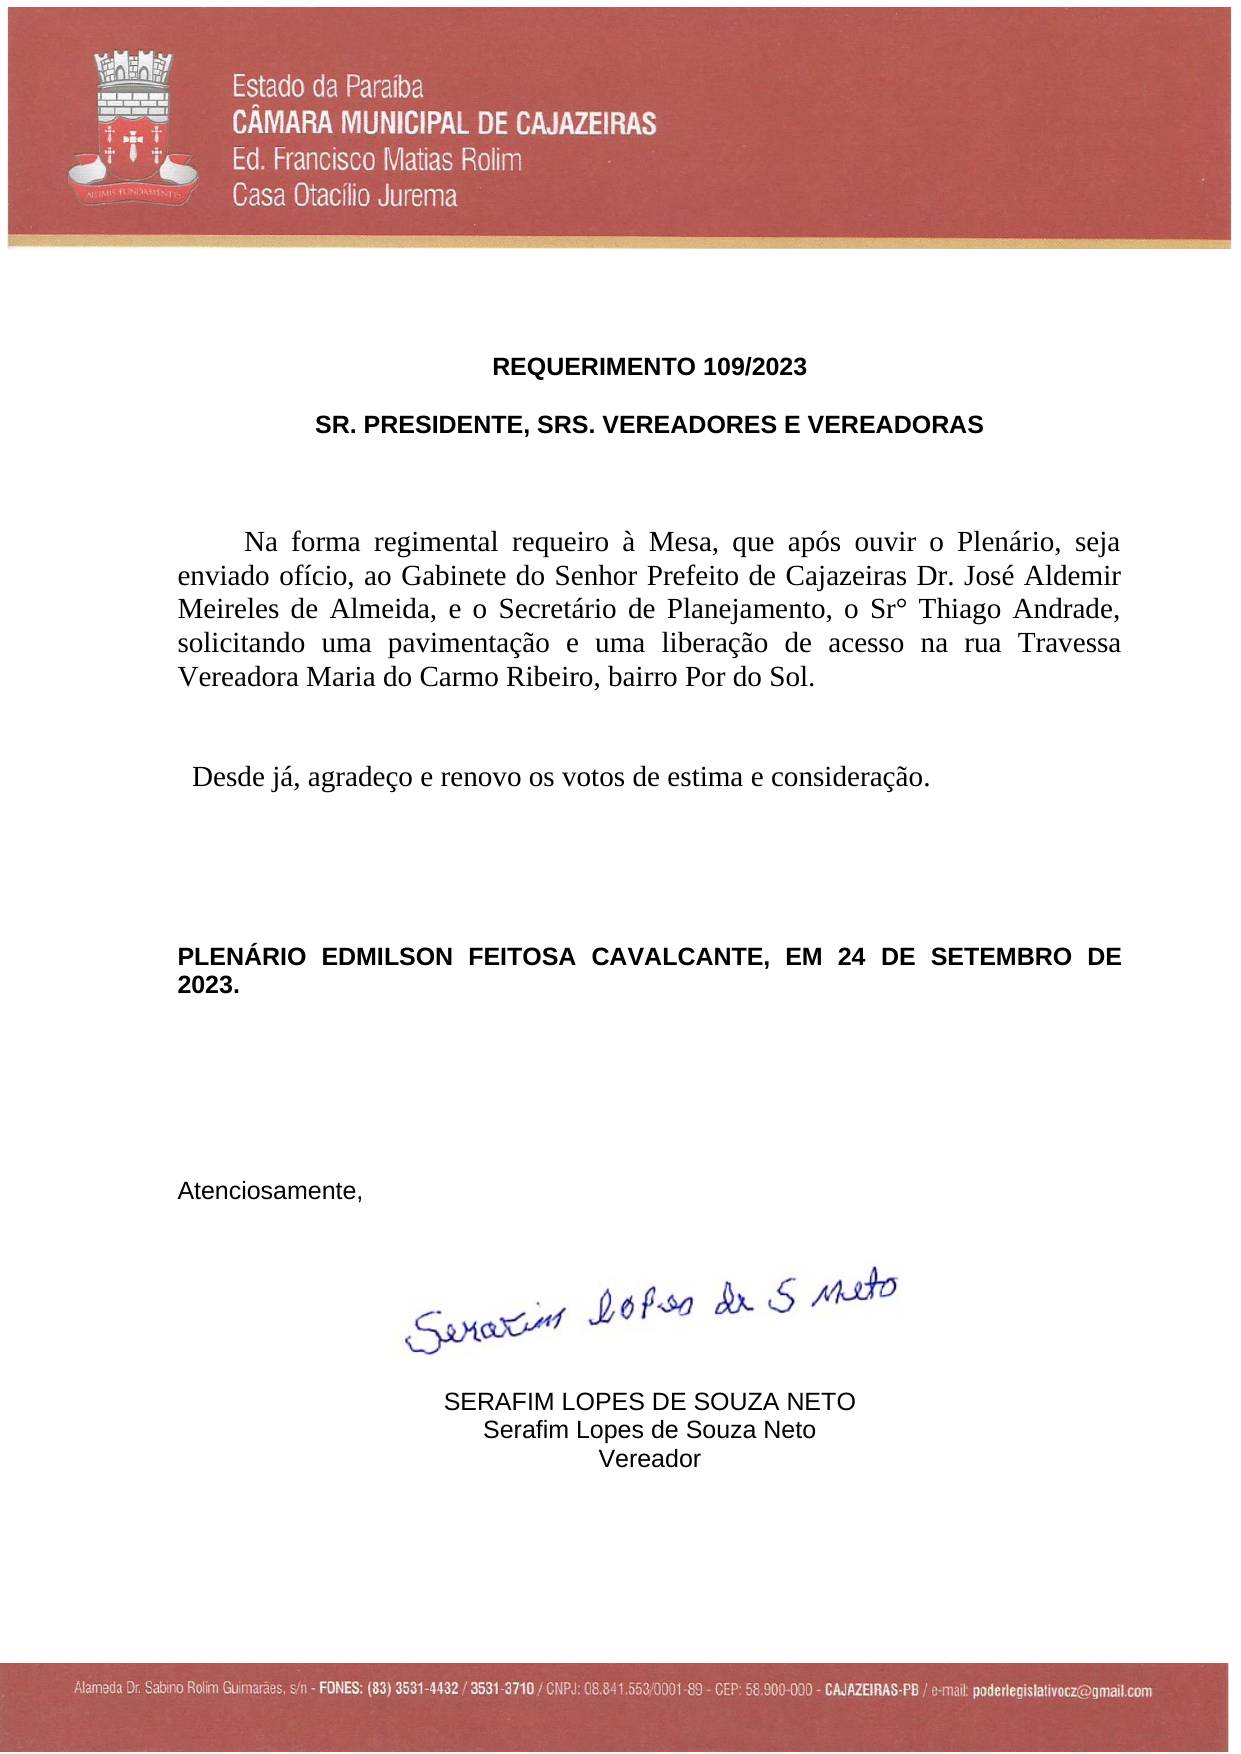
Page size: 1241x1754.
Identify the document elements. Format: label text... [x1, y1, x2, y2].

text Vereador [177, 1444, 1122, 1473]
text Atenciosamente, [177, 1176, 1122, 1205]
text SR. PRESIDENTE, SRS. VEREADORES E VEREADORAS [177, 409, 1122, 438]
text Serafim Lopes de Souza Neto [177, 1416, 1122, 1444]
text PLENÁRIO EDMILSON FEITOSA CAVALCANTE, EM 24 DE SETEMBRO DE 2023. [177, 941, 1122, 999]
text Na forma regimental requeiro à Mesa, que após ouvir o Plenário, seja enviado ofício, ao Gabinete do Senhor Prefeito de Cajazeiras Dr. José Aldemir Meireles de Almeida, e o Secretário de Planejamento, o Sr° Thiago Andrade, solicitando uma pavimentação e uma liberação de acesso na rua Travessa Vereadora Maria do Carmo Ribeiro, bairro Por do Sol. [177, 524, 1122, 692]
text REQUERIMENTO 109/2023 [177, 352, 1122, 381]
text Desde já, agradeço e renovo os votos de estima e consideração. [177, 759, 1122, 793]
text SERAFIM LOPES DE SOUZA NETO [177, 1387, 1122, 1416]
picture [0, 1663, 1229, 1752]
picture [7, 7, 1232, 249]
picture [391, 1262, 908, 1358]
